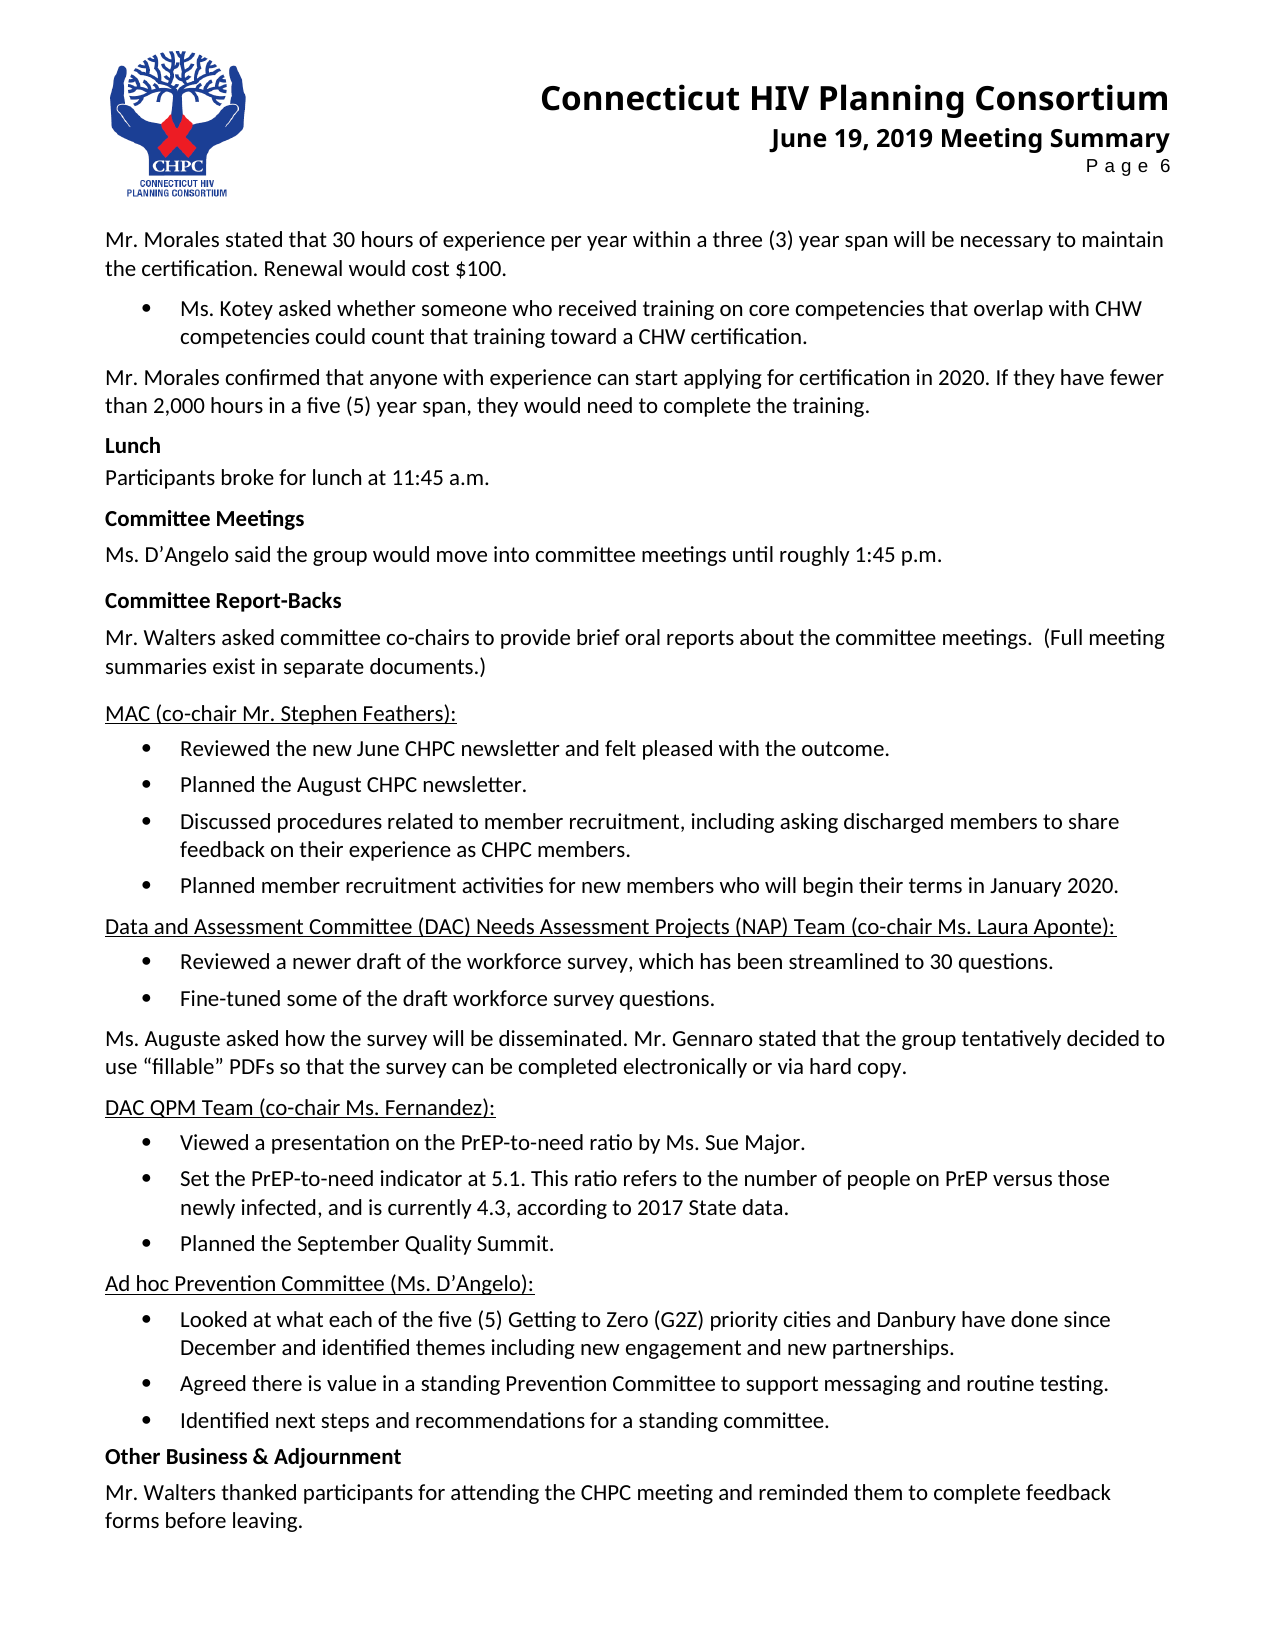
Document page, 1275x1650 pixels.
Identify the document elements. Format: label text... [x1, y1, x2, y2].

text MAC (co-chair Mr. Stephen Feathers): [105, 699, 1170, 727]
list Ms. Kotey asked whether someone who received training on core competencies that overlap with CHW competencies could count that training toward a CHW certification. [142, 294, 1170, 350]
text Lunch [105, 431, 1170, 459]
list Agreed there is value in a standing Prevention Committee to support messaging and routine testing. [142, 1369, 1170, 1397]
list Planned the September Quality Summit. [142, 1229, 1170, 1257]
text Other Business & Adjournment [105, 1442, 1170, 1470]
list Identified next steps and recommendations for a standing committee. [142, 1406, 1170, 1434]
text Ad hoc Prevention Committee (Ms. D’Angelo): [105, 1269, 1170, 1297]
text Mr. Walters asked committee co-chairs to provide brief oral reports about the committee meetings. (Full meeting summaries exist in separate documents.) [105, 623, 1170, 680]
text Mr. Morales confirmed that anyone with experience can start applying for certification in 2020. If they have fewer than 2,000 hours in a five (5) year span, they would need to complete the training. [105, 363, 1170, 419]
text Data and Assessment Committee (DAC) Needs Assessment Projects (NAP) Team (co-chair Ms. Laura Aponte): [105, 912, 1170, 940]
list Reviewed the new June CHPC newsletter and felt pleased with the outcome. [142, 734, 1170, 762]
picture [85, 30, 272, 221]
text Committee Report-Backs [105, 586, 1170, 614]
text Participants broke for lunch at 11:45 a.m. [105, 463, 1170, 491]
list Reviewed a newer draft of the workforce survey, which has been streamlined to 30 questions. [142, 947, 1170, 975]
text Ms. D’Angelo said the group would move into committee meetings until roughly 1:45 p.m. [105, 540, 1170, 568]
text Committee Meetings [105, 504, 1170, 532]
list Viewed a presentation on the PrEP-to-need ratio by Ms. Sue Major. [142, 1128, 1170, 1156]
list Fine-tuned some of the draft workforce survey questions. [142, 984, 1170, 1012]
text Mr. Morales stated that 30 hours of experience per year within a three (3) year span will be necessary to maintain the certification. Renewal would cost $100. [105, 226, 1170, 282]
text Ms. Auguste asked how the survey will be disseminated. Mr. Gennaro stated that the group tentatively decided to use “fillable” PDFs so that the survey can be completed electronically or via hard copy. [105, 1024, 1170, 1080]
text Mr. Walters thanked participants for attending the CHPC meeting and reminded them to complete feedback forms before leaving. [105, 1478, 1170, 1534]
list Planned the August CHPC newsletter. [142, 771, 1170, 798]
list Discussed procedures related to member recruitment, including asking discharged members to share feedback on their experience as CHPC members. [142, 807, 1170, 863]
text DAC QPM Team (co-chair Ms. Fernandez): [105, 1093, 1170, 1121]
list Set the PrEP-to-need indicator at 5.1. This ratio refers to the number of people on PrEP versus those newly infected, and is currently 4.3, according to 2017 State data. [142, 1164, 1170, 1221]
list Looked at what each of the five (5) Getting to Zero (G2Z) priority cities and Danbury have done since December and identified themes including new engagement and new partnerships. [142, 1305, 1170, 1361]
list Planned member recruitment activities for new members who will begin their terms in January 2020. [142, 871, 1170, 899]
